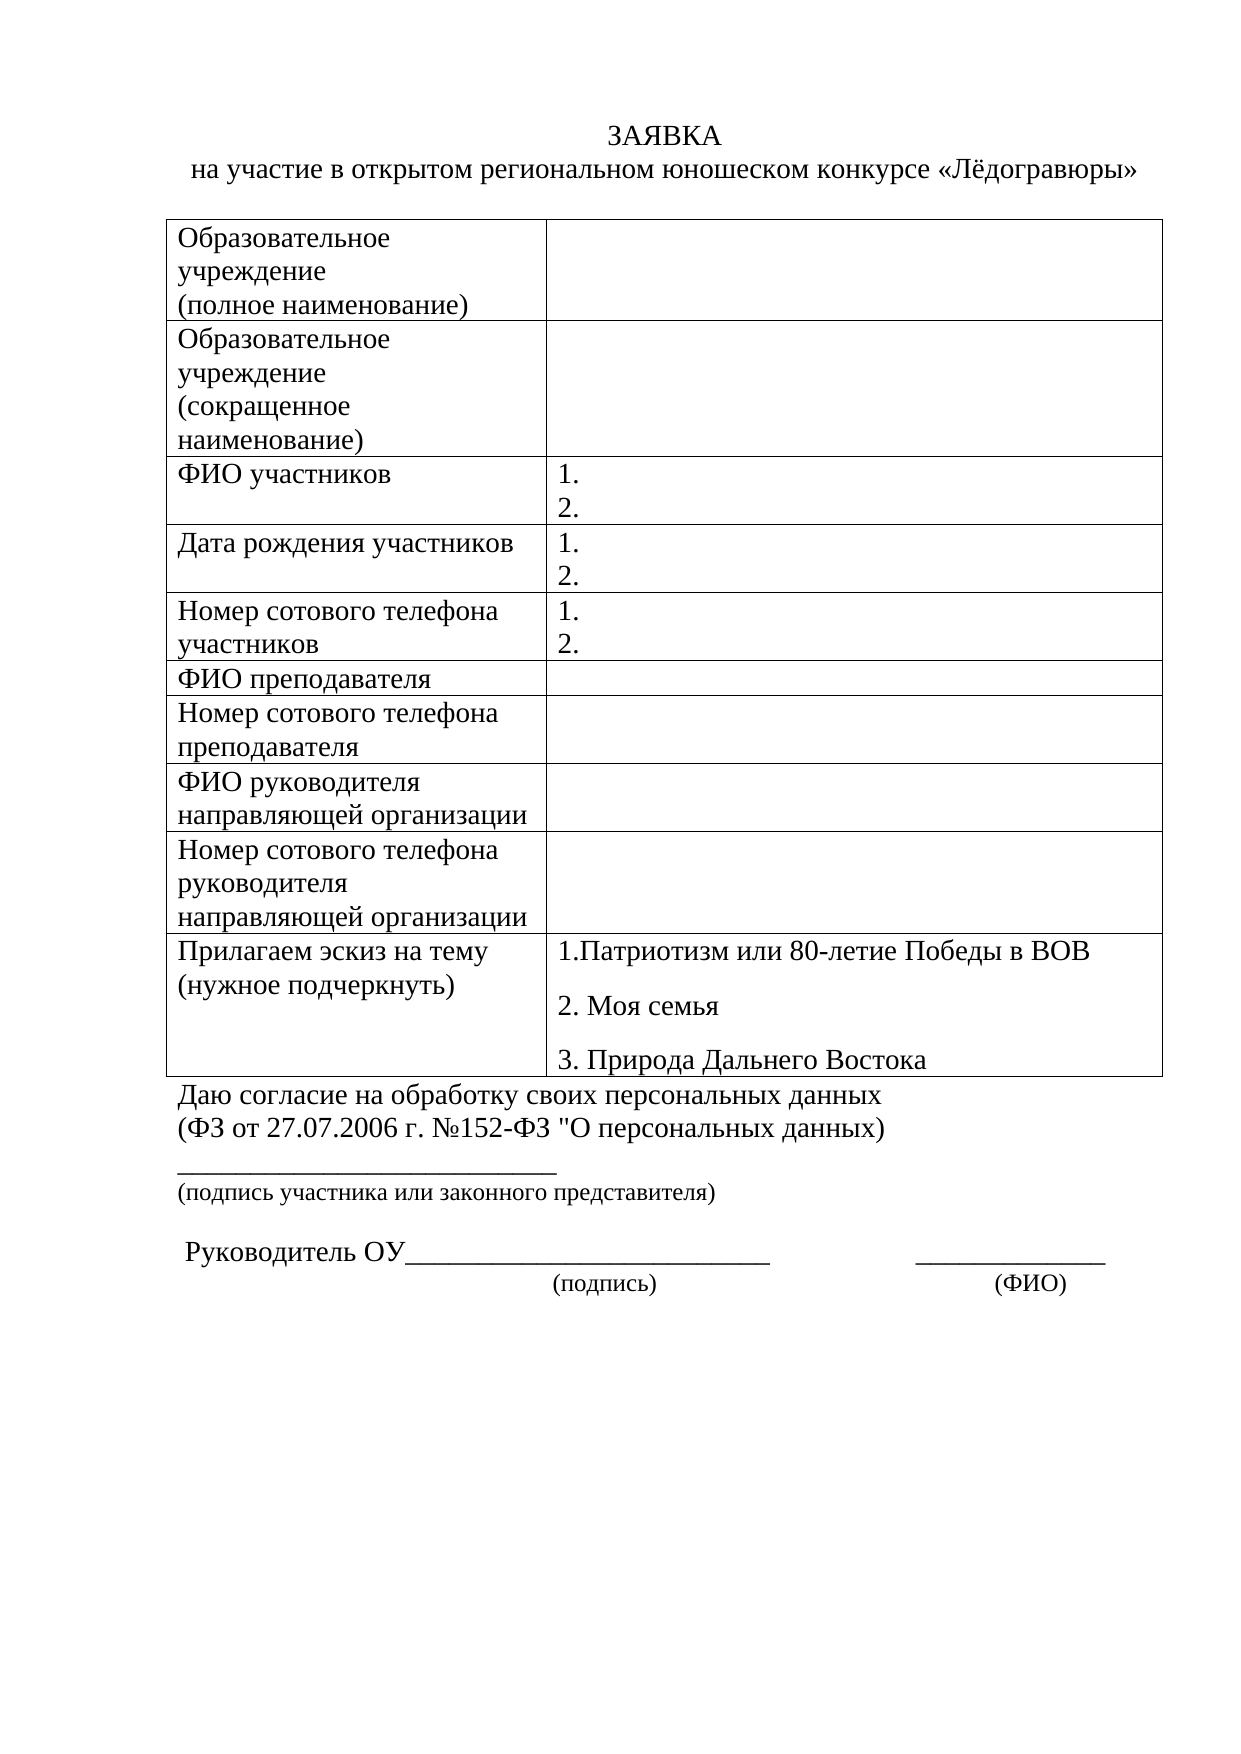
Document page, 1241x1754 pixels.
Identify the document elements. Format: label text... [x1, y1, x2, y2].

table_cell ФИО преподавателя [167, 661, 546, 694]
table_cell 1. 2. [547, 593, 1162, 660]
table_cell [547, 832, 1162, 932]
table_cell [547, 696, 1162, 763]
text Даю согласие на обработку своих персональных данных [177, 1077, 1152, 1110]
text ЗАЯВКА [177, 118, 1152, 152]
table_cell Прилагаем эскиз на тему (нужное подчеркнуть) [167, 934, 546, 1076]
text (подпись участника или законного представителя) [177, 1177, 1152, 1206]
table_header Образовательное учреждение (полное наименование) [167, 220, 546, 320]
table_header [547, 220, 1162, 320]
table_cell Образовательное учреждение (сокращенное наименование) [167, 321, 546, 456]
text (подпись) (ФИО) [177, 1268, 1152, 1297]
table_cell [547, 321, 1162, 456]
table_cell ФИО руководителя направляющей организации [167, 764, 546, 831]
text __________________________ [177, 1144, 1152, 1177]
text (ФЗ от 27.07.2006 г. №152-ФЗ "О персональных данных) [177, 1110, 1152, 1144]
table_cell [547, 661, 1162, 694]
table_cell [547, 764, 1162, 831]
text на участие в открытом региональном юношеском конкурсе «Лёдогравюры» [177, 152, 1152, 185]
table_cell 1. 2. [547, 457, 1162, 524]
table_cell Номер сотового телефона преподавателя [167, 696, 546, 763]
table_cell Номер сотового телефона руководителя направляющей организации [167, 832, 546, 932]
table_cell 1. 2. [547, 525, 1162, 592]
table_cell Дата рождения участников [167, 525, 546, 592]
table_cell ФИО участников [167, 457, 546, 524]
text Руководитель ОУ_________________________ _____________ [177, 1234, 1152, 1268]
table_cell 1.Патриотизм или 80-летие Победы в ВОВ 2. Моя семья 3. Природа Дальнего Востока [547, 934, 1162, 1076]
table_cell Номер сотового телефона участников [167, 593, 546, 660]
